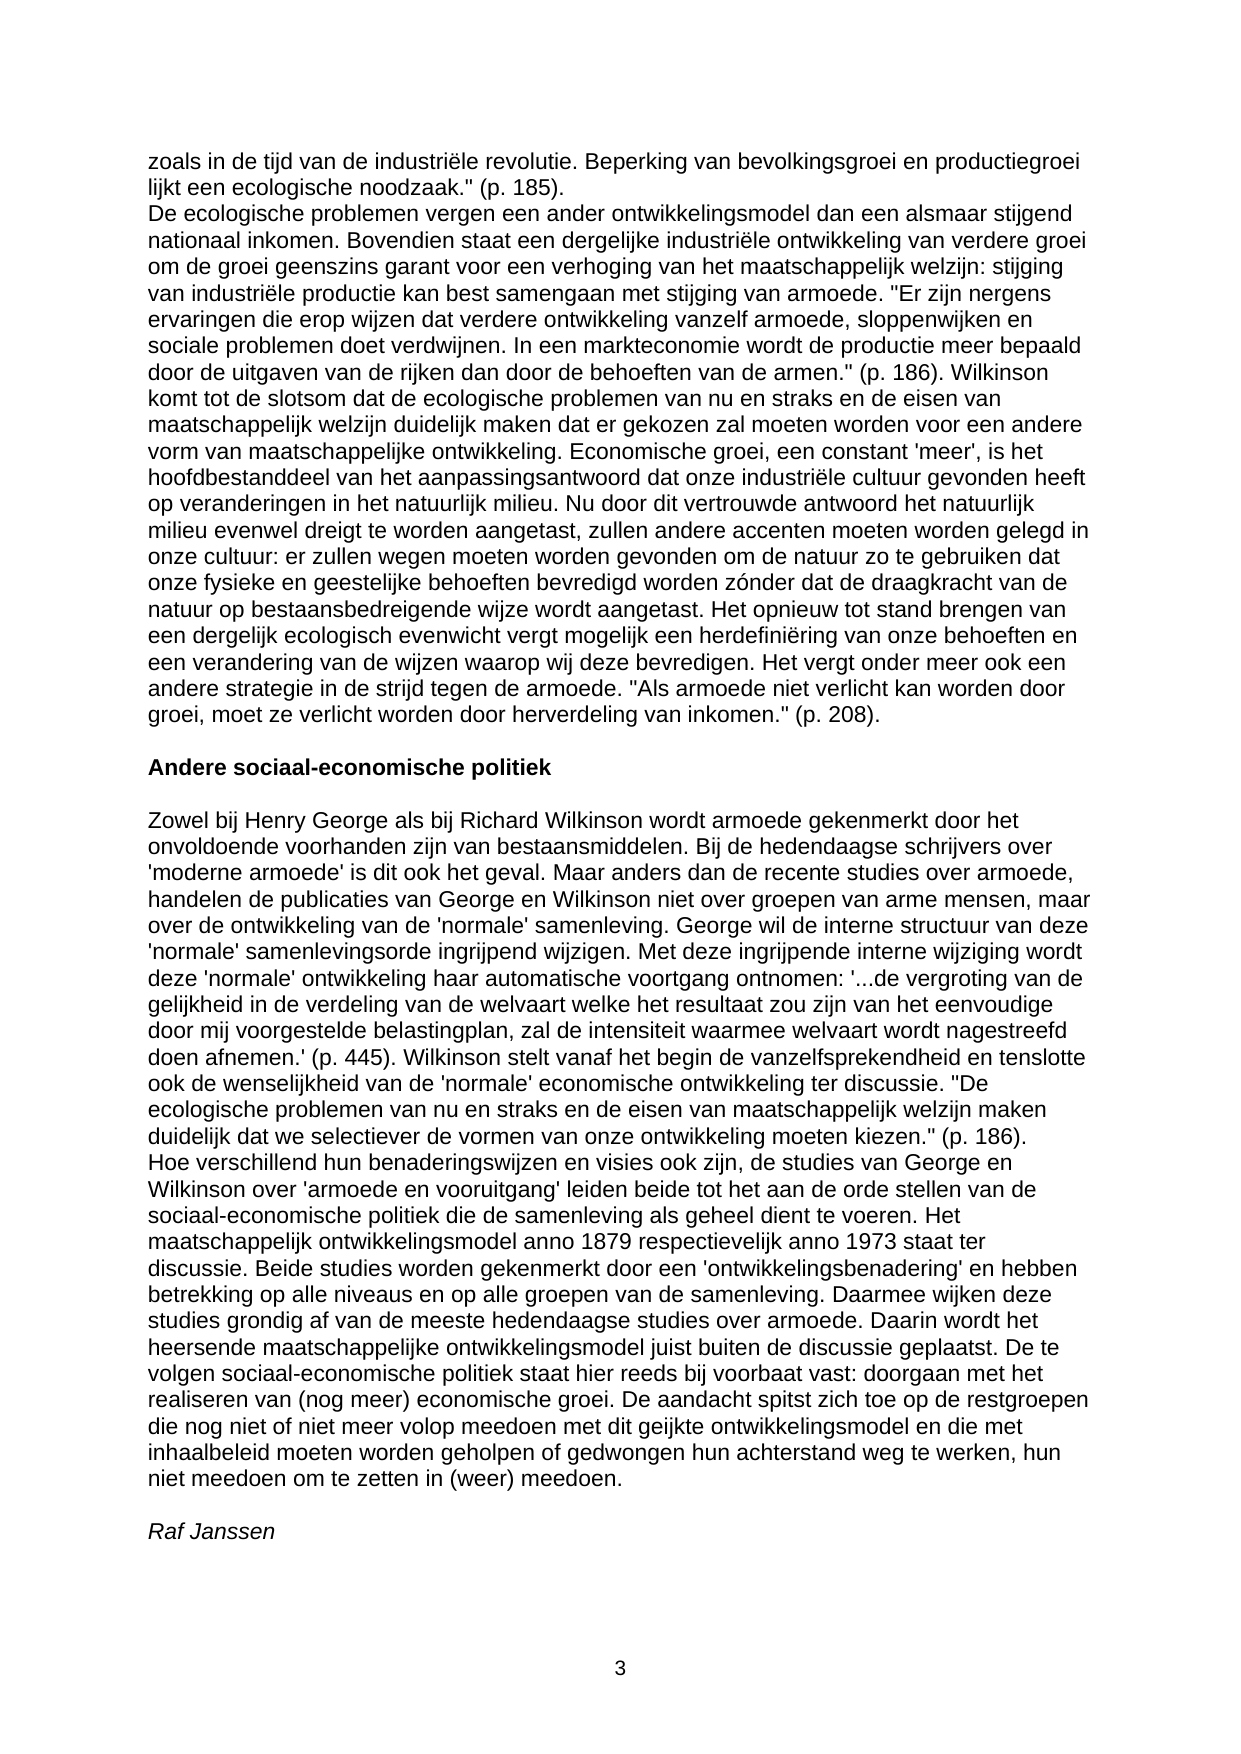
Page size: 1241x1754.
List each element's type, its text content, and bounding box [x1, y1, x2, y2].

text Hoe verschillend hun benaderingswijzen en visies ook zijn, de studies van George en Wilkinson over 'armoede en vooruitgang' leiden beide tot het aan de orde stellen van de sociaal-economische politiek die de samenleving als geheel dient te voeren. Het maatschappelijk ontwikkelingsmodel anno 1879 respectievelijk anno 1973 staat ter discussie. Beide studies worden gekenmerkt door een 'ontwikkelingsbenadering' en hebben betrekking op alle niveaus en op alle groepen van de samenleving. Daarmee wijken deze studies grondig af van de meeste hedendaagse studies over armoede. Daarin wordt het heersende maatschappelijke ontwikkelingsmodel juist buiten de discussie geplaatst. De te volgen sociaal-economische politiek staat hier reeds bij voorbaat vast: doorgaan met het realiseren van (nog meer) economische groei. De aandacht spitst zich toe op de restgroepen die nog niet of niet meer volop meedoen met dit geijkte ontwikkelingsmodel en die met inhaalbeleid moeten worden geholpen of gedwongen hun achterstand weg te werken, hun niet meedoen om te zetten in (weer) meedoen. [148, 1149, 1092, 1492]
text Andere sociaal-economische politiek [148, 754, 1092, 780]
text De ecologische problemen vergen een ander ontwikkelingsmodel dan een alsmaar stijgend nationaal inkomen. Bovendien staat een dergelijke industriële ontwikkeling van verdere groei om de groei geenszins garant voor een verhoging van het maatschappelijk welzijn: stijging van industriële productie kan best samengaan met stijging van armoede. "Er zijn nergens ervaringen die erop wijzen dat verdere ontwikkeling vanzelf armoede, sloppenwijken en sociale problemen doet verdwijnen. In een markteconomie wordt de productie meer bepaald door de uitgaven van de rijken dan door de behoeften van de armen." (p. 186). Wilkinson komt tot de slotsom dat de ecologische problemen van nu en straks en de eisen van maatschappelijk welzijn duidelijk maken dat er gekozen zal moeten worden voor een andere vorm van maatschappelijke ontwikkeling. Economische groei, een constant 'meer', is het hoofdbestanddeel van het aanpassingsantwoord dat onze industriële cultuur gevonden heeft op veranderingen in het natuurlijk milieu. Nu door dit vertrouwde antwoord het natuurlijk milieu evenwel dreigt te worden aangetast, zullen andere accenten moeten worden gelegd in onze cultuur: er zullen wegen moeten worden gevonden om de natuur zo te gebruiken dat onze fysieke en geestelijke behoeften bevredigd worden zónder dat de draagkracht van de natuur op bestaansbedreigende wijze wordt aangetast. Het opnieuw tot stand brengen van een dergelijk ecologisch evenwicht vergt mogelijk een herdefiniëring van onze behoeften en een verandering van de wijzen waarop wij deze bevredigen. Het vergt onder meer ook een andere strategie in de strijd tegen de armoede. "Als armoede niet verlicht kan worden door groei, moet ze verlicht worden door herverdeling van inkomen." (p. 208). [148, 200, 1092, 727]
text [148, 148, 1092, 200]
text Zowel bij Henry George als bij Richard Wilkinson wordt armoede gekenmerkt door het onvoldoende voorhanden zijn van bestaansmiddelen. Bij de hedendaagse schrijvers over 'moderne armoede' is dit ook het geval. Maar anders dan de recente studies over armoede, handelen de publicaties van George en Wilkinson niet over groepen van arme mensen, maar over de ontwikkeling van de 'normale' samenleving. George wil de interne structuur van deze 'normale' samenlevingsorde ingrijpend wijzigen. Met deze ingrijpende interne wijziging wordt deze 'normale' ontwikkeling haar automatische voortgang ontnomen: '...de vergroting van de gelijkheid in de verdeling van de welvaart welke het resultaat zou zijn van het eenvoudige door mij voorgestelde belastingplan, zal de intensiteit waarmee welvaart wordt nagestreefd doen afnemen.' (p. 445). Wilkinson stelt vanaf het begin de vanzelfsprekendheid en tenslotte ook de wenselijkheid van de 'normale' economische ontwikkeling ter discussie. "De ecologische problemen van nu en straks en de eisen van maatschappelijk welzijn maken duidelijk dat we selectiever de vormen van onze ontwikkeling moeten kiezen." (p. 186). [148, 807, 1092, 1149]
text Raf Janssen [148, 1518, 1092, 1544]
